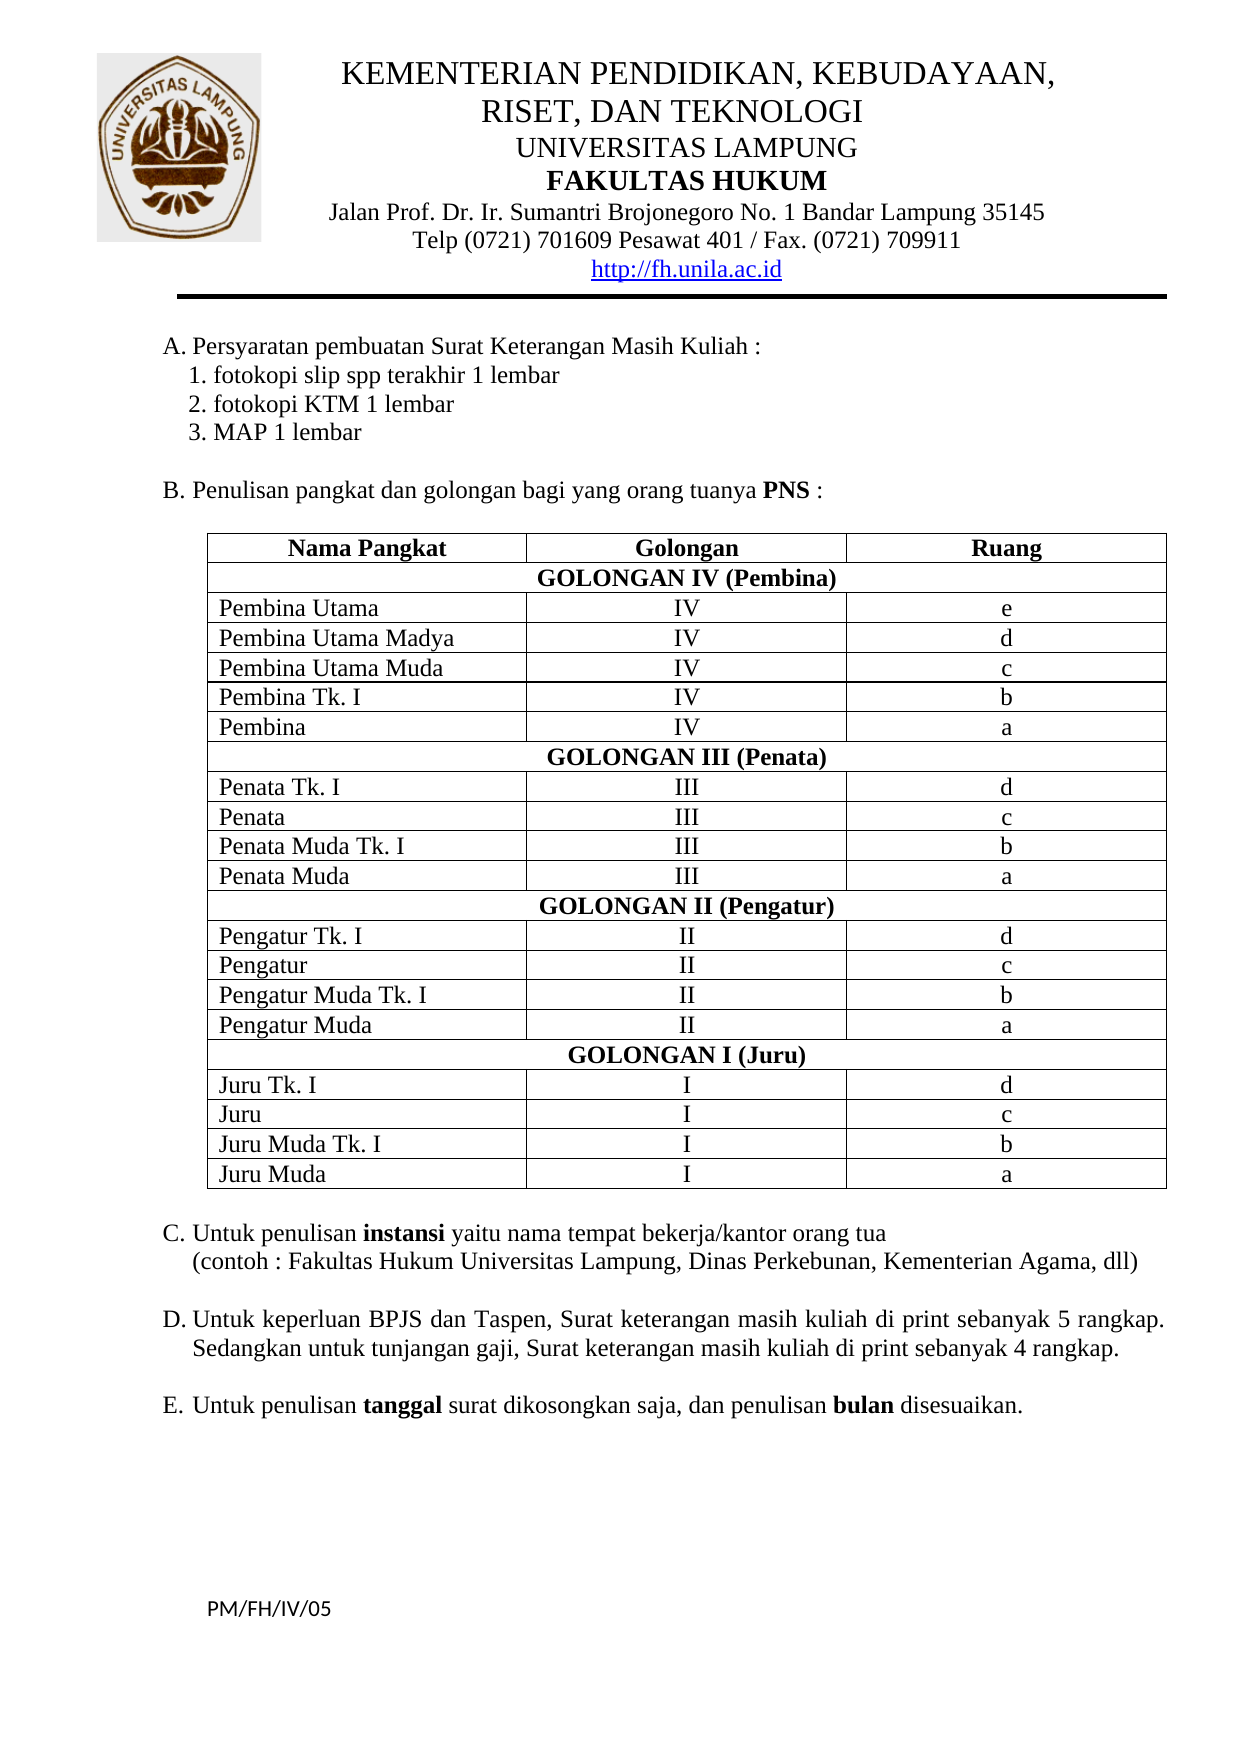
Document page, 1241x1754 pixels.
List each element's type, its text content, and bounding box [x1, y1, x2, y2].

table_cell b [847, 980, 1166, 1009]
table_cell I [527, 1100, 846, 1128]
table_cell Pembina Utama Muda [208, 653, 526, 681]
table_cell IV [527, 593, 846, 622]
table_cell a [847, 861, 1166, 890]
table_header Nama Pangkat [208, 534, 526, 562]
table_cell III [527, 802, 846, 830]
table_cell e [847, 593, 1166, 622]
table_cell a [847, 712, 1166, 741]
table_cell c [847, 951, 1166, 979]
table_cell c [847, 653, 1166, 681]
table_cell d [847, 921, 1166, 949]
table_cell Penata [208, 802, 526, 830]
list Untuk penulisan tanggal surat dikosongkan saja, dan penulisan bulan disesuaikan. [162, 1390, 1167, 1419]
table_cell GOLONGAN II (Pengatur) [208, 891, 1166, 920]
table_cell II [527, 1010, 846, 1039]
list Penulisan pangkat dan golongan bagi yang orang tuanya PNS : [162, 475, 1167, 504]
table_cell III [527, 861, 846, 890]
table_cell Pembina Tk. I [208, 683, 526, 711]
table_cell III [527, 772, 846, 801]
table_cell Juru [208, 1100, 526, 1128]
table_cell Juru Muda [208, 1159, 526, 1188]
list Untuk keperluan BPJS dan Taspen, Surat keterangan masih kuliah di print sebanyak 5 rangkap. Sedangkan untuk tunjangan gaji, Surat keterangan masih kuliah di print sebanyak 4 rangkap. [162, 1304, 1167, 1361]
table_cell III [527, 831, 846, 860]
table_cell c [847, 802, 1166, 830]
table_cell d [847, 623, 1166, 652]
table_cell b [847, 683, 1166, 711]
table_cell c [847, 1100, 1166, 1128]
table_cell GOLONGAN I (Juru) [208, 1040, 1166, 1069]
table_cell Pengatur [208, 951, 526, 979]
table_cell IV [527, 683, 846, 711]
table_cell Pembina Utama [208, 593, 526, 622]
table_cell Juru Tk. I [208, 1070, 526, 1098]
list Untuk penulisan instansi yaitu nama tempat bekerja/kantor orang tua [162, 1218, 1167, 1246]
table_cell I [527, 1070, 846, 1098]
table_header Golongan [527, 534, 846, 562]
table_cell GOLONGAN IV (Pembina) [208, 563, 1166, 592]
table_cell Pembina Utama Madya [208, 623, 526, 652]
table_cell Penata Muda [208, 861, 526, 890]
table_cell Penata Tk. I [208, 772, 526, 801]
table_cell Penata Muda Tk. I [208, 831, 526, 860]
text 1. fotokopi slip spp terakhir 1 lembar [188, 360, 1167, 389]
table_cell b [847, 831, 1166, 860]
table_cell d [847, 772, 1166, 801]
table_cell I [527, 1129, 846, 1158]
table_cell a [847, 1010, 1166, 1039]
text 2. fotokopi KTM 1 lembar [188, 389, 1167, 417]
table_cell GOLONGAN III (Penata) [208, 742, 1166, 771]
list Persyaratan pembuatan Surat Keterangan Masih Kuliah : [162, 331, 1167, 360]
table_cell I [527, 1159, 846, 1188]
table_cell II [527, 921, 846, 949]
table_cell Juru Muda Tk. I [208, 1129, 526, 1158]
table_cell Pengatur Muda Tk. I [208, 980, 526, 1009]
picture [96, 53, 262, 242]
table_cell IV [527, 653, 846, 681]
table_cell II [527, 980, 846, 1009]
text (contoh : Fakultas Hukum Universitas Lampung, Dinas Perkebunan, Kementerian Agama, dll) [192, 1246, 1167, 1275]
table_cell IV [527, 623, 846, 652]
text 3. MAP 1 lembar [188, 417, 1167, 446]
table_cell a [847, 1159, 1166, 1188]
table_cell Pengatur Muda [208, 1010, 526, 1039]
table_cell II [527, 951, 846, 979]
table_cell Pengatur Tk. I [208, 921, 526, 949]
table_header Ruang [847, 534, 1166, 562]
table_cell b [847, 1129, 1166, 1158]
table_cell Pembina [208, 712, 526, 741]
table_cell d [847, 1070, 1166, 1098]
table_cell IV [527, 712, 846, 741]
